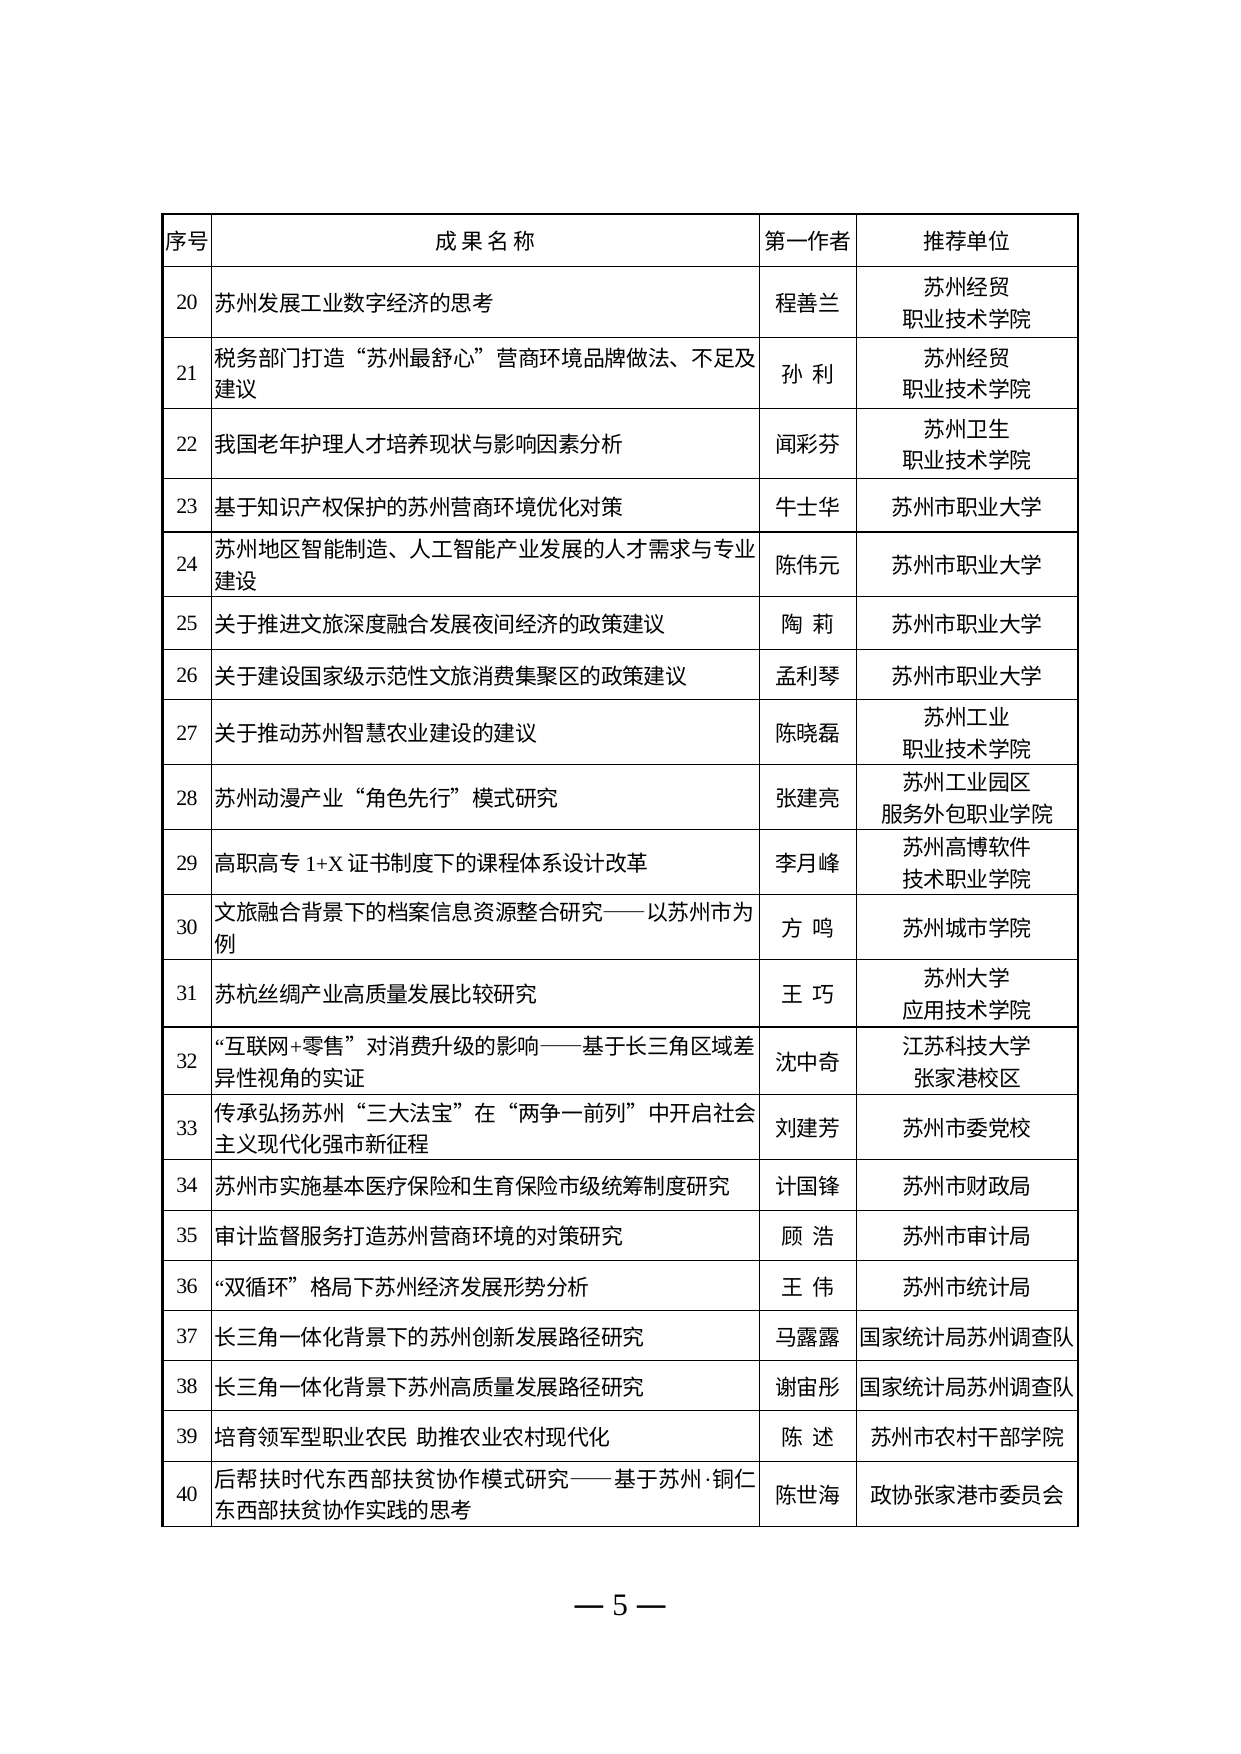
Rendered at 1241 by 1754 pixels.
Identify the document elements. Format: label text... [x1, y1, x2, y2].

table_cell 牛士华 [760, 479, 856, 531]
table_cell 苏州市实施基本医疗保险和生育保险市级统筹制度研究 [212, 1160, 759, 1209]
table_cell 税务部门打造“苏州最舒心”营商环境品牌做法、不足及建议 [212, 338, 759, 407]
table_cell “互联网+零售”对消费升级的影响——基于长三角区域差异性视角的实证 [212, 1028, 759, 1094]
table_cell 王 伟 [760, 1261, 856, 1310]
table_cell 谢宙彤 [760, 1361, 856, 1410]
table_cell 35 [164, 1211, 211, 1260]
table_cell 25 [164, 597, 211, 649]
table_cell 苏州城市学院 [857, 895, 1077, 958]
table_cell 闻彩芬 [760, 409, 856, 478]
table_cell 21 [164, 338, 211, 407]
table_cell 计国锋 [760, 1160, 856, 1209]
table_cell 苏州地区智能制造、人工智能产业发展的人才需求与专业建设 [212, 533, 759, 596]
table_cell 苏州市委党校 [857, 1095, 1077, 1159]
table_cell 苏州大学 应用技术学院 [857, 960, 1077, 1026]
table_cell 我国老年护理人才培养现状与影响因素分析 [212, 409, 759, 478]
table_cell 37 [164, 1311, 211, 1360]
table_cell 苏州动漫产业“角色先行”模式研究 [212, 765, 759, 829]
table_cell 苏州高博软件 技术职业学院 [857, 830, 1077, 894]
table_cell 后帮扶时代东西部扶贫协作模式研究——基于苏州·铜仁东西部扶贫协作实践的思考 [212, 1462, 759, 1526]
table_cell 高职高专1+X证书制度下的课程体系设计改革 [212, 830, 759, 894]
table_cell 29 [164, 830, 211, 894]
table_cell 传承弘扬苏州“三大法宝”在“两争一前列”中开启社会主义现代化强市新征程 [212, 1095, 759, 1159]
table_cell 关于推进文旅深度融合发展夜间经济的政策建议 [212, 597, 759, 649]
table_cell 苏州市职业大学 [857, 479, 1077, 531]
table_cell 22 [164, 409, 211, 478]
table_cell 关于建设国家级示范性文旅消费集聚区的政策建议 [212, 650, 759, 699]
table_cell 张建亮 [760, 765, 856, 829]
table_cell 苏州市职业大学 [857, 597, 1077, 649]
table_cell 审计监督服务打造苏州营商环境的对策研究 [212, 1211, 759, 1260]
table_cell 陈伟元 [760, 533, 856, 596]
table_cell 27 [164, 700, 211, 764]
table_cell 孙 利 [760, 338, 856, 407]
table_cell 陈晓磊 [760, 700, 856, 764]
table_cell 苏州卫生 职业技术学院 [857, 409, 1077, 478]
table_cell 20 [164, 267, 211, 337]
table_cell 长三角一体化背景下的苏州创新发展路径研究 [212, 1311, 759, 1360]
table_cell 40 [164, 1462, 211, 1526]
table_cell 陈世海 [760, 1462, 856, 1526]
table_cell 沈中奇 [760, 1028, 856, 1094]
table_cell 39 [164, 1411, 211, 1461]
table_header 成 果 名 称 [212, 215, 759, 266]
table_cell 陈 述 [760, 1411, 856, 1461]
table_cell 孟利琴 [760, 650, 856, 699]
table_cell 36 [164, 1261, 211, 1310]
table_cell 苏州经贸 职业技术学院 [857, 267, 1077, 337]
table_cell 34 [164, 1160, 211, 1209]
table_cell 马露露 [760, 1311, 856, 1360]
table_cell 长三角一体化背景下苏州高质量发展路径研究 [212, 1361, 759, 1410]
table_cell 基于知识产权保护的苏州营商环境优化对策 [212, 479, 759, 531]
table_cell 30 [164, 895, 211, 958]
table_cell 李月峰 [760, 830, 856, 894]
table_cell 苏州发展工业数字经济的思考 [212, 267, 759, 337]
table_cell 国家统计局苏州调查队 [857, 1361, 1077, 1410]
table_header 第一作者 [760, 215, 856, 266]
table_cell “双循环”格局下苏州经济发展形势分析 [212, 1261, 759, 1310]
table_cell 苏杭丝绸产业高质量发展比较研究 [212, 960, 759, 1026]
table_cell 王 巧 [760, 960, 856, 1026]
table_cell 国家统计局苏州调查队 [857, 1311, 1077, 1360]
table_cell 苏州市职业大学 [857, 650, 1077, 699]
table_cell 苏州工业园区 服务外包职业学院 [857, 765, 1077, 829]
table_cell 陶 莉 [760, 597, 856, 649]
table_cell 24 [164, 533, 211, 596]
table_cell 苏州工业 职业技术学院 [857, 700, 1077, 764]
table_cell 培育领军型职业农民 助推农业农村现代化 [212, 1411, 759, 1461]
table_header 推荐单位 [857, 215, 1077, 266]
table_cell 程善兰 [760, 267, 856, 337]
table_cell 苏州市职业大学 [857, 533, 1077, 596]
table_cell 政协张家港市委员会 [857, 1462, 1077, 1526]
table_cell 苏州市农村干部学院 [857, 1411, 1077, 1461]
table_cell 顾 浩 [760, 1211, 856, 1260]
table_cell 苏州经贸 职业技术学院 [857, 338, 1077, 407]
table_cell 38 [164, 1361, 211, 1410]
table_cell 32 [164, 1028, 211, 1094]
table_cell 苏州市财政局 [857, 1160, 1077, 1209]
table_cell 26 [164, 650, 211, 699]
table_cell 28 [164, 765, 211, 829]
table_cell 关于推动苏州智慧农业建设的建议 [212, 700, 759, 764]
table_cell 刘建芳 [760, 1095, 856, 1159]
table_header 序号 [164, 215, 211, 266]
table_cell 方 鸣 [760, 895, 856, 958]
table_cell 文旅融合背景下的档案信息资源整合研究——以苏州市为例 [212, 895, 759, 958]
table_cell 33 [164, 1095, 211, 1159]
table_cell 23 [164, 479, 211, 531]
table_cell 江苏科技大学 张家港校区 [857, 1028, 1077, 1094]
table_cell 31 [164, 960, 211, 1026]
table_cell 苏州市统计局 [857, 1261, 1077, 1310]
table_cell 苏州市审计局 [857, 1211, 1077, 1260]
